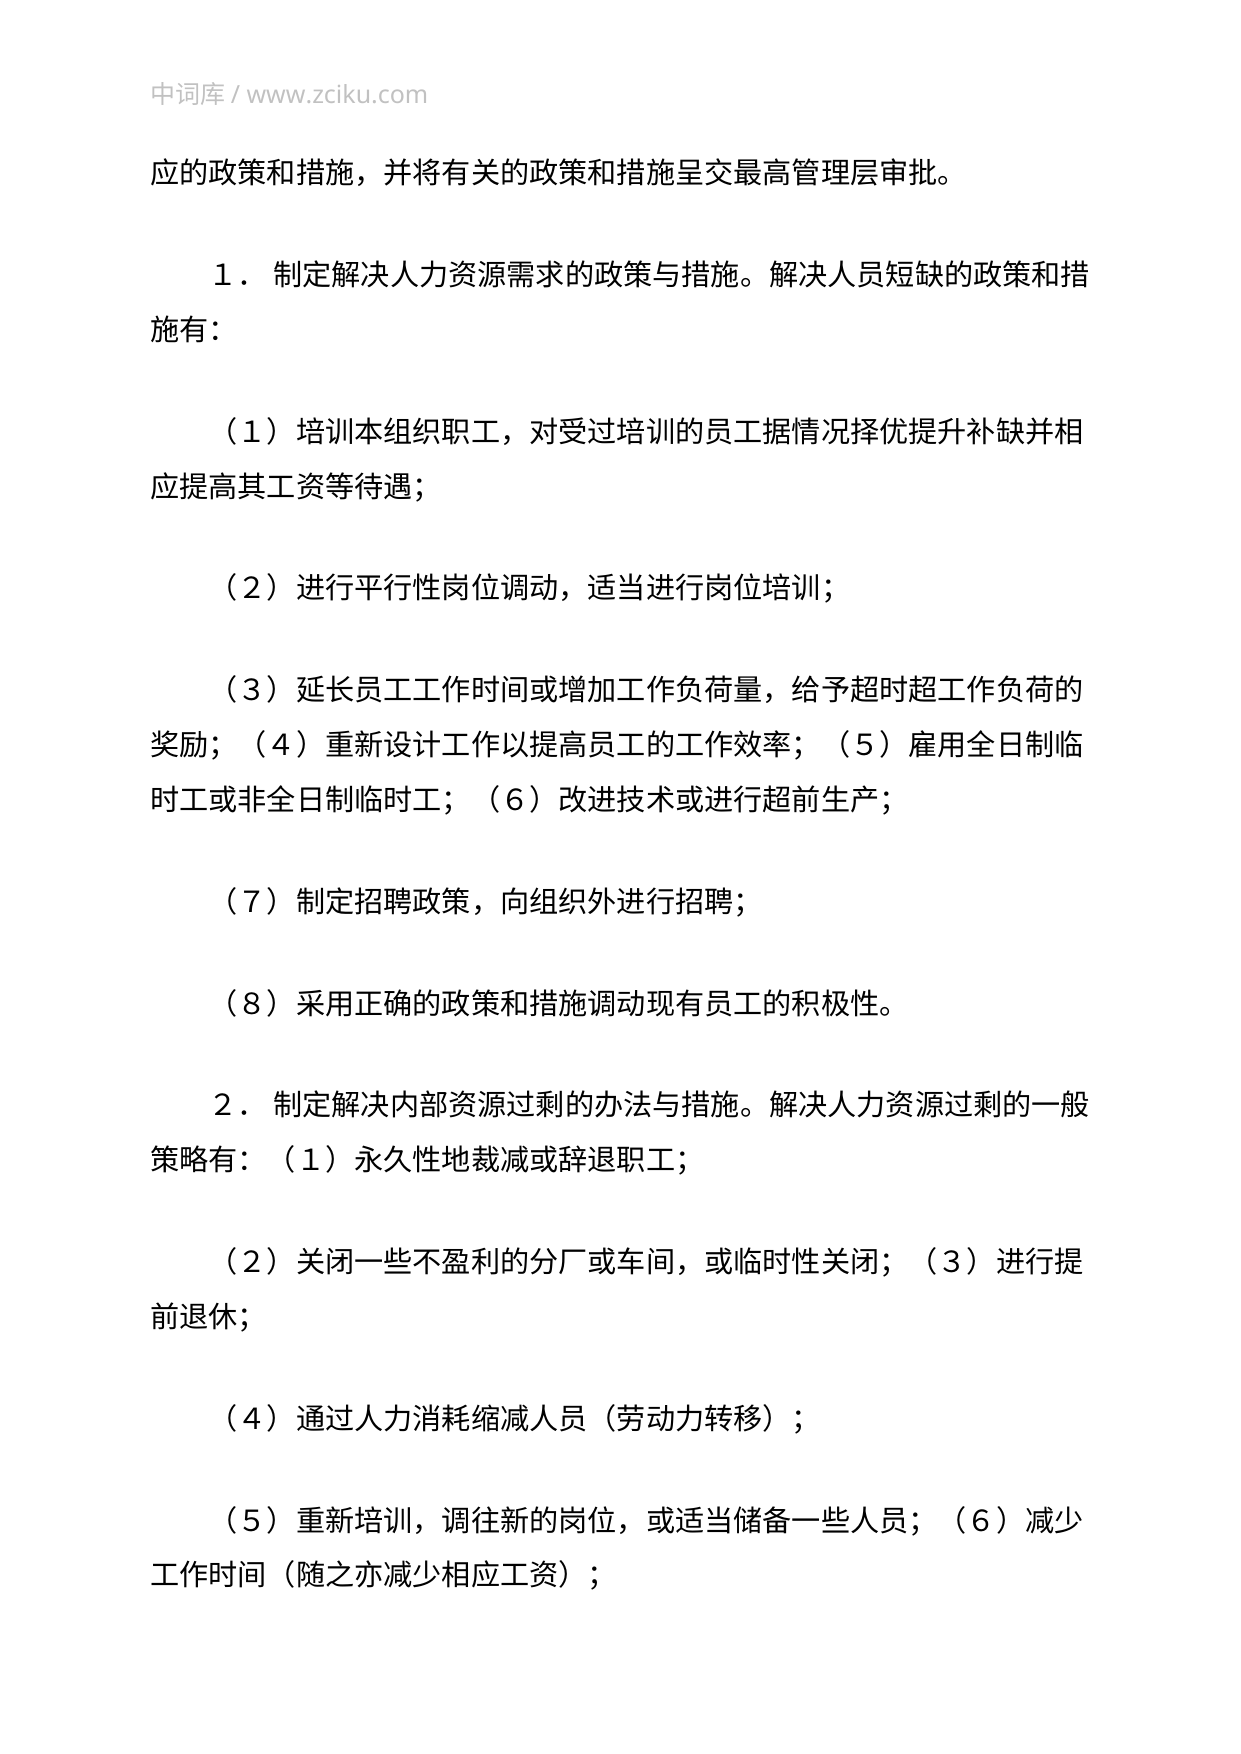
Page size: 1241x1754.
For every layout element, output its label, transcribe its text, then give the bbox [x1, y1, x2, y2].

text （１）培训本组织职工，对受过培训的员工据情况择优提升补缺并相应提高其工资等待遇； [150, 408, 1090, 506]
text （８）采用正确的政策和措施调动现有员工的积极性。 [150, 980, 1090, 1022]
text （５）重新培训，调往新的岗位，或适当储备一些人员；（６）减少工作时间（随之亦减少相应工资）； [150, 1497, 1090, 1594]
text （２）进行平行性岗位调动，适当进行岗位培训； [150, 565, 1090, 607]
text （３）延长员工工作时间或增加工作负荷量，给予超时超工作负荷的奖励；（４）重新设计工作以提高员工的工作效率；（５）雇用全日制临时工或非全日制临时工；（６）改进技术或进行超前生产； [150, 667, 1090, 819]
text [150, 150, 1090, 192]
text （２）关闭一些不盈利的分厂或车间，或临时性关闭；（３）进行提前退休； [150, 1239, 1090, 1336]
text １． 制定解决人力资源需求的政策与措施。解决人员短缺的政策和措施有： [150, 252, 1090, 349]
text （４）通过人力消耗缩减人员（劳动力转移）； [150, 1395, 1090, 1438]
text （７）制定招聘政策，向组织外进行招聘； [150, 878, 1090, 921]
text ２． 制定解决内部资源过剩的办法与措施。解决人力资源过剩的一般策略有：（１）永久性地裁减或辞退职工； [150, 1082, 1090, 1179]
